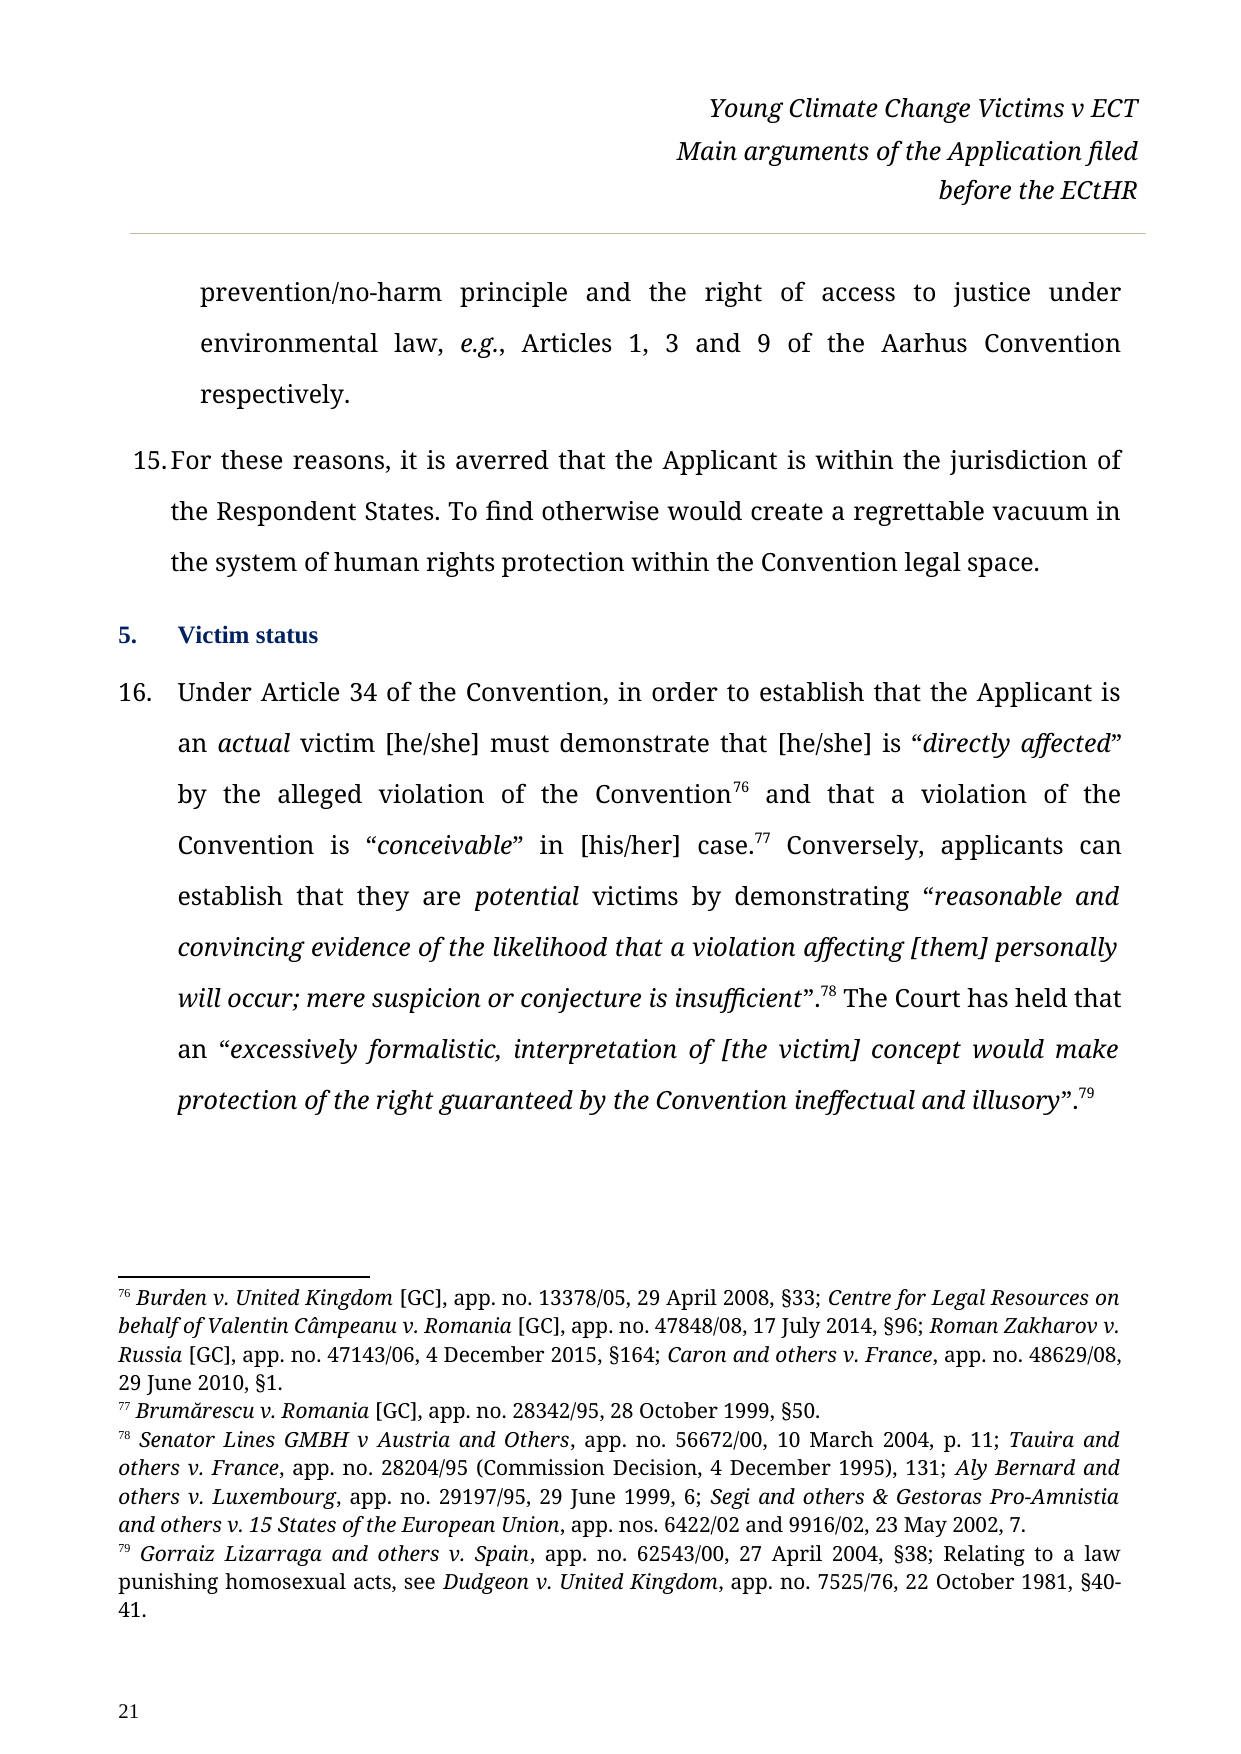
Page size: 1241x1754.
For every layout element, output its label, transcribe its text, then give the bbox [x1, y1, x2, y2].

list Relevant rules of international law: A finding of no jurisdiction would release the Respondent States from accountability under the Convention as regards transboundary harm caused by activities protected under the ECT and would impede the Applicant’s ability to access remedies, contrary to the prevention/no-harm principle and the right of access to justice under environmental law, e.g., Articles 1, 3 and 9 of the Aarhus Convention respectively. [162, 274, 1122, 411]
list For these reasons, it is averred that the Applicant is within the jurisdiction of the Respondent States. To find otherwise would create a regrettable vacuum in the system of human rights protection within the Convention legal space. [133, 442, 1122, 579]
list Under Article 34 of the Convention, in order to establish that the Applicant is an actual victim [he/she] must demonstrate that [he/she] is “directly affected” by the alleged violation of the Convention and that a violation of the Convention is “conceivable” in [his/her] case. Conversely, applicants can establish that they are potential victims by demonstrating “reasonable and convincing evidence of the likelihood that a violation affecting [them] personally will occur; mere suspicion or conjecture is insufficient”. The Court has held that an “excessively formalistic, interpretation of [the victim] concept would make protection of the right guaranteed by the Convention ineffectual and illusory”. [118, 674, 1122, 1117]
subtitle Victim status [118, 621, 1122, 649]
